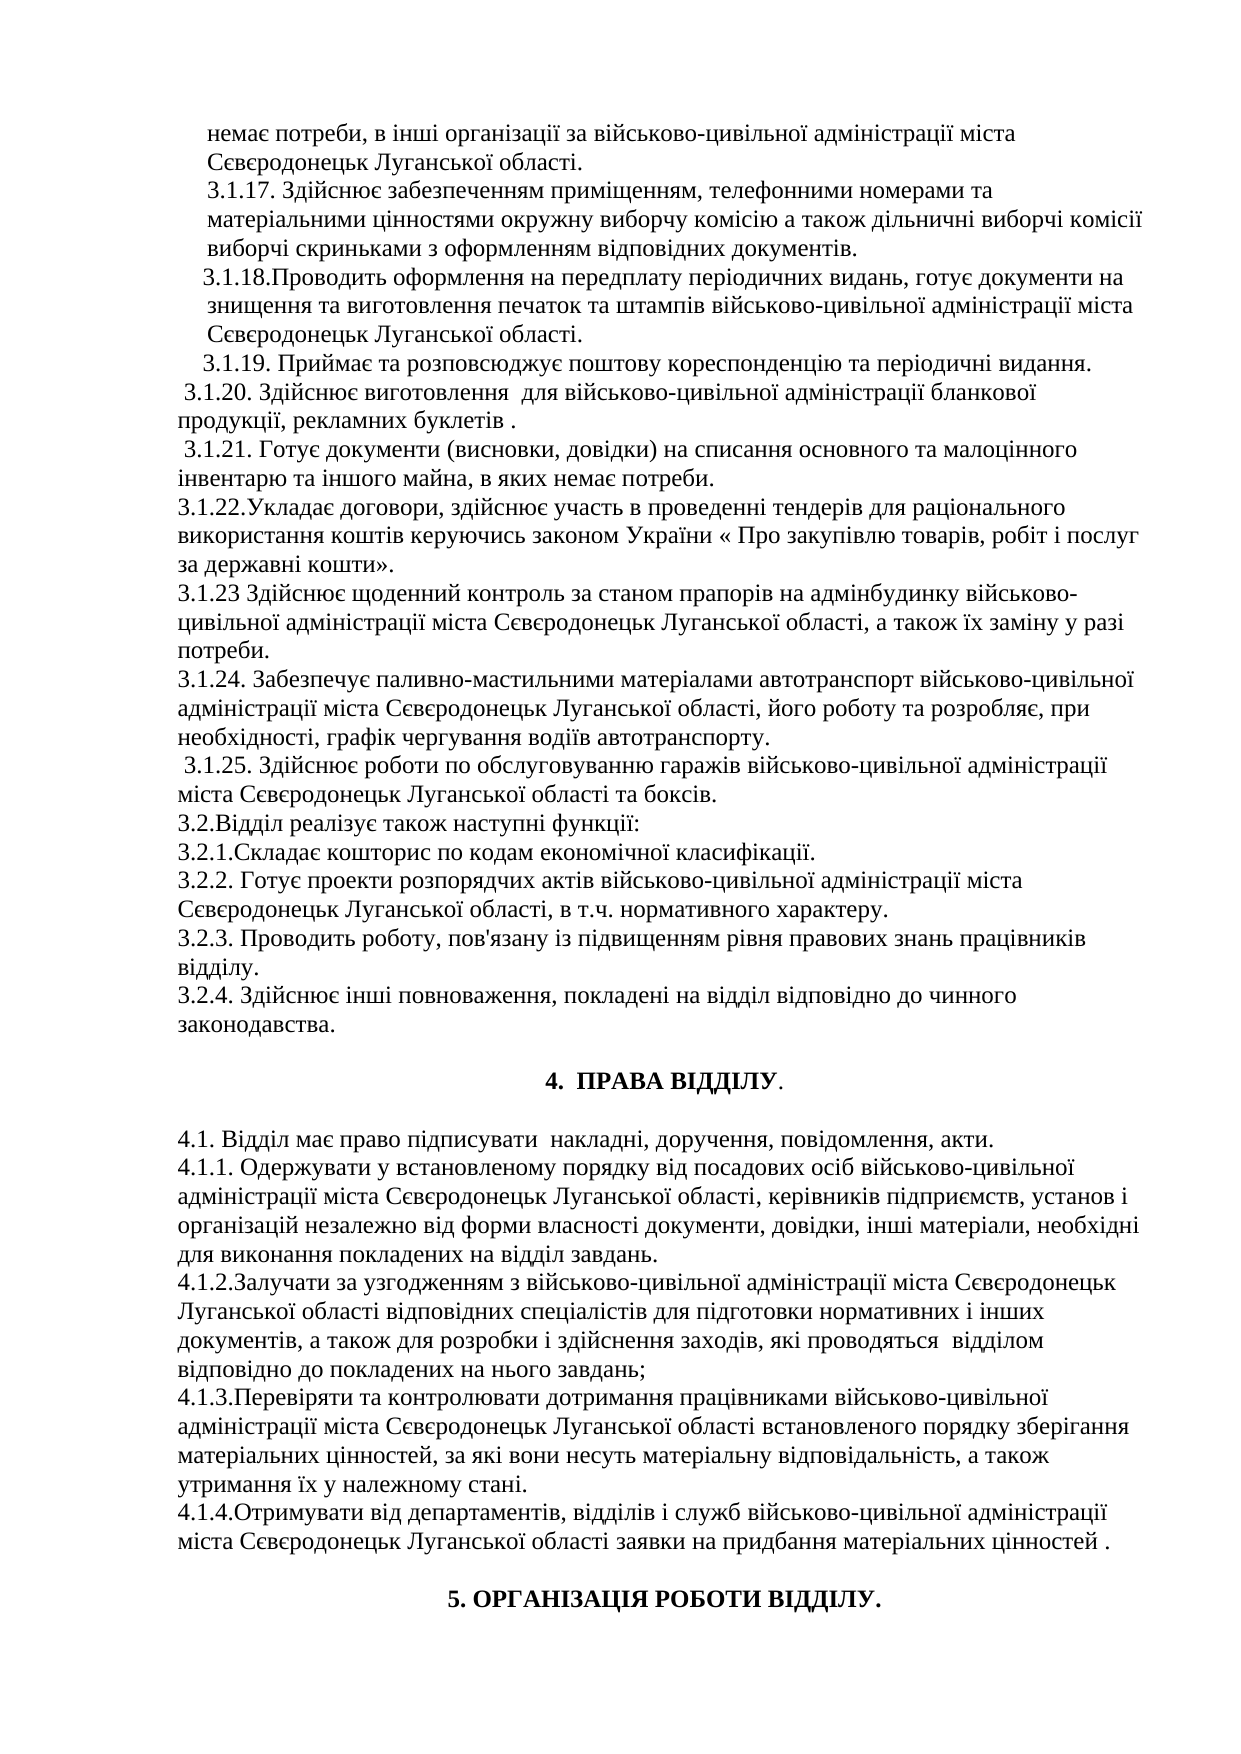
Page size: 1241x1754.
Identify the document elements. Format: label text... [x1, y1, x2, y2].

text 3.2.2. Готує проекти розпорядчих актів військово-цивільної адміністрації міста Сєвєродонецьк Луганської області, в т.ч. нормативного характеру. 3.2.3. Проводить роботу, пов'язану із підвищенням рівня правових знань працівників відділу. 3.2.4. Здійснює інші повноваження, покладені на відділ відповідно до чинного законодавства. [177, 866, 1152, 1066]
text 3.1.20. Здійснює виготовлення для військово-цивільної адміністрації бланкової продукції, рекламних буклетів . 3.1.21. Готує документи (висновки, довідки) на списання основного та малоцінного інвентарю та іншого майна, в яких немає потреби. [177, 377, 1152, 492]
text 3.1.25. Здійснює роботи по обслуговуванню гаражів військово-цивільної адміністрації міста Сєвєродонецьк Луганської області та боксів. [177, 751, 1152, 808]
text 3.1.17. Здійснює забезпеченням приміщенням, телефонними номерами та матеріальними цінностями окружну виборчу комісію а також дільничні виборчі комісії виборчі скриньками з оформленням відповідних документів. [207, 176, 1152, 262]
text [207, 118, 1152, 176]
text 3.1.18.Проводить оформлення на передплату періодичних видань, готує документи на знищення та виготовлення печаток та штампів військово-цивільної адміністрації міста Сєвєродонецьк Луганської області. [177, 262, 1152, 348]
text 4.1. Відділ має право підписувати накладні, доручення, повідомлення, акти. 4.1.1. Одержувати у встановленому порядку від посадових осіб військово-цивільної адміністрації міста Сєвєродонецьк Луганської області, керівників підприємств, установ і організацій незалежно від форми власності документи, довідки, інші матеріали, необхідні для виконання покладених на відділ завдань. 4.1.2.Залучати за узгодженням з військово-цивільної адміністрації міста Сєвєродонецьк Луганської області відповідних спеціалістів для підготовки нормативних і інших документів, а також для розробки і здійснення заходів, які проводяться відділом відповідно до покладених на нього завдань; 4.1.3.Перевіряти та контролювати дотримання працівниками військово-цивільної адміністрації міста Сєвєродонецьк Луганської області встановленого порядку зберігання матеріальних цінностей, за які вони несуть матеріальну відповідальність, а також утримання їх у належному стані. 4.1.4.Отримувати від департаментів, відділів і служб військово-цивільної адміністрації міста Сєвєродонецьк Луганської області заявки на придбання матеріальних цінностей . [177, 1124, 1152, 1555]
text 3.1.19. Приймає та розповсюджує поштову кореспонденцію та періодичні видання. [177, 348, 1152, 377]
text 5. ОРГАНІЗАЦІЯ РОБОТИ ВІДДІЛУ. [177, 1584, 1152, 1612]
text 3.2.1.Складає кошторис по кодам економічної класифікації. [177, 837, 1152, 866]
text 3.2.Відділ реалізує також наступні функції: [177, 808, 1152, 837]
text 4. ПРАВА ВІДДІЛУ. [177, 1066, 1152, 1095]
text 3.1.22.Укладає договори, здійснює участь в проведенні тендерів для раціонального використання коштів керуючись законом України « Про закупівлю товарів, робіт і послуг за державні кошти». 3.1.23 Здійснює щоденний контроль за станом прапорів на адмінбудинку військово-цивільної адміністрації міста Сєвєродонецьк Луганської області, а також їх заміну у разі потреби. 3.1.24. Забезпечує паливно-мастильними матеріалами автотранспорт військово-цивільної адміністрації міста Сєвєродонецьк Луганської області, його роботу та розробляє, при необхідності, графік чергування водіїв автотранспорту. [177, 492, 1152, 751]
